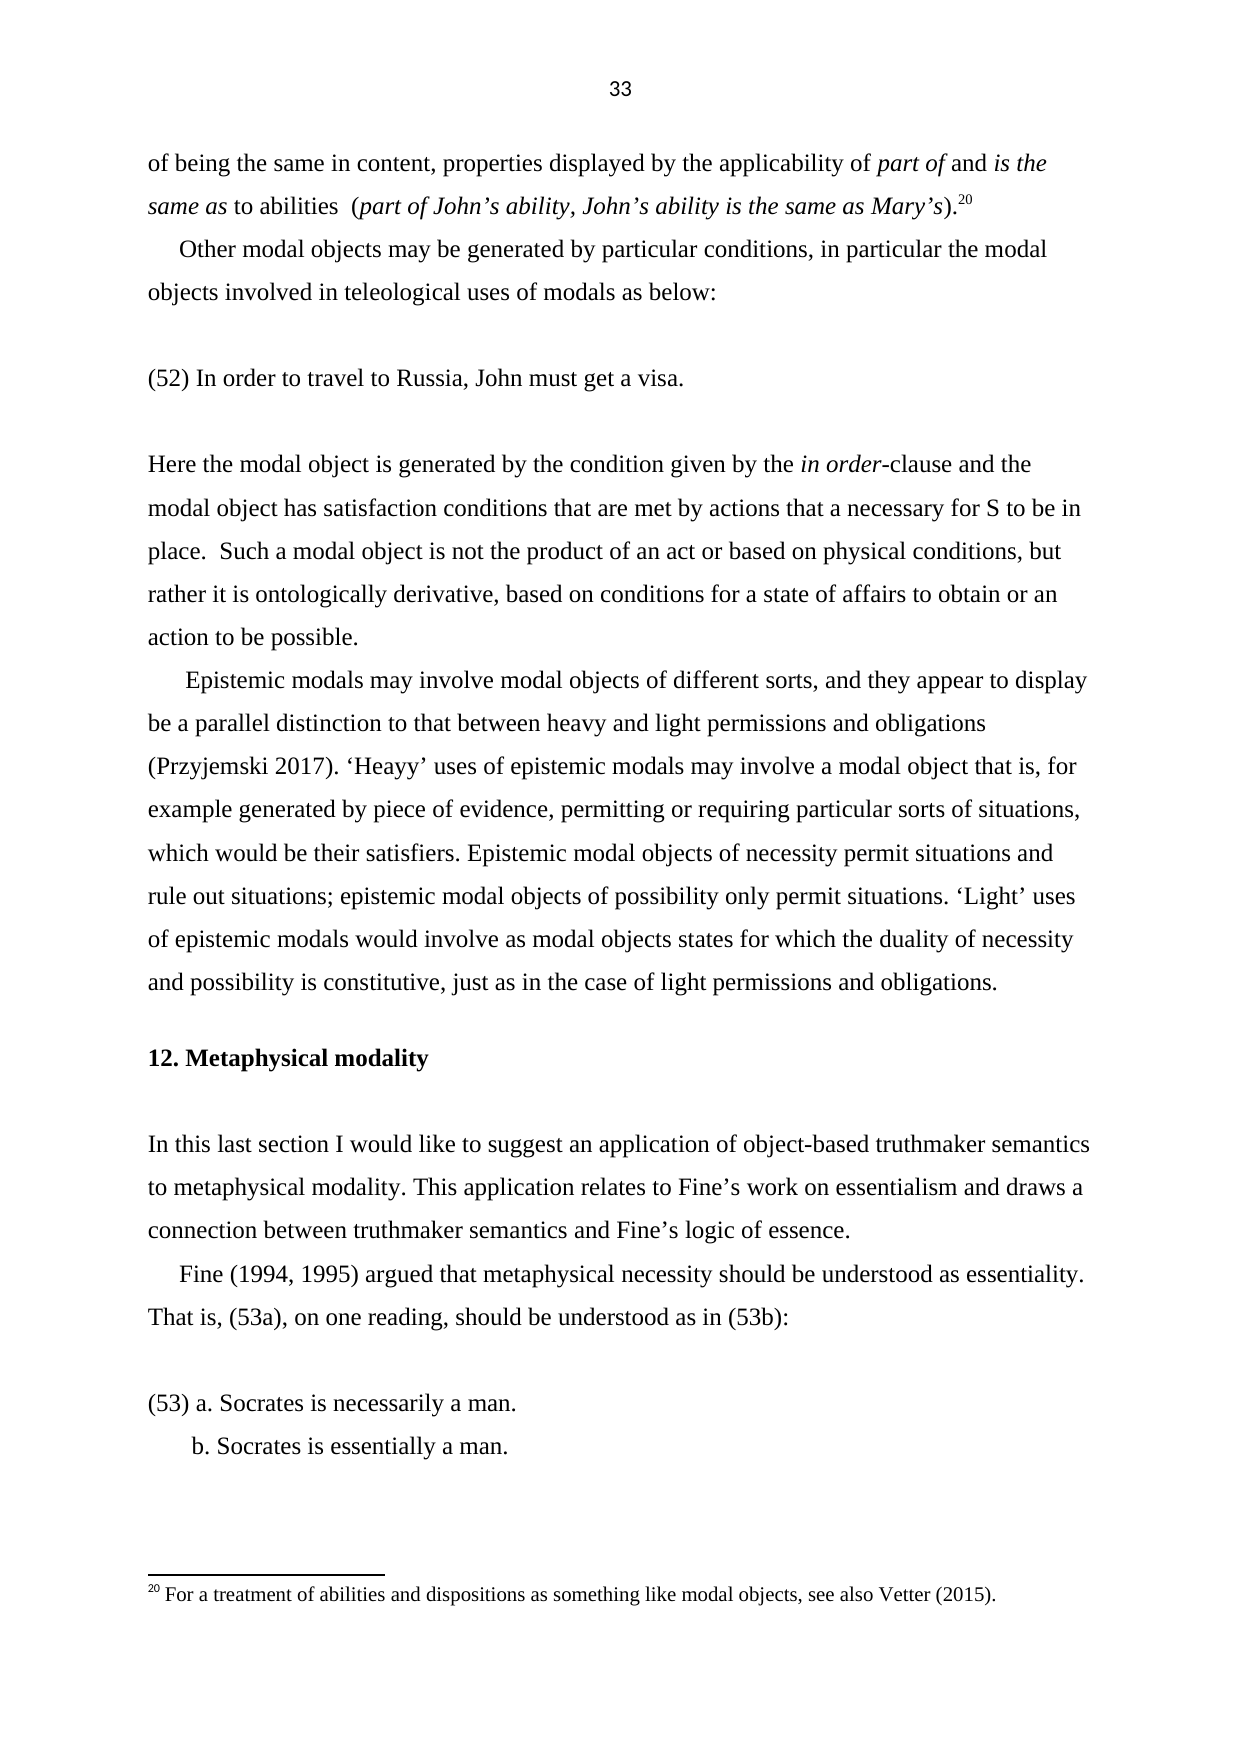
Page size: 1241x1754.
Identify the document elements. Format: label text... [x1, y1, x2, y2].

text Here the modal object is generated by the condition given by the in order-clause and the modal object has satisfaction conditions that are met by actions that a necessary for S to be in place. Such a modal object is not the product of an act or based on physical conditions, but rather it is ontologically derivative, based on conditions for a state of affairs to obtain or an action to be possible. [148, 449, 1093, 651]
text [148, 148, 1093, 219]
text Epistemic modals may involve modal objects of different sorts, and they appear to display be a parallel distinction to that between heavy and light permissions and obligations (Przyjemski 2017). ‘Heayy’ uses of epistemic modals may involve a modal object that is, for example generated by piece of evidence, permitting or requiring particular sorts of situations, which would be their satisfiers. Epistemic modal objects of necessity permit situations and rule out situations; epistemic modal objects of possibility only permit situations. ‘Light’ uses of epistemic modals would involve as modal objects states for which the duality of necessity and possibility is constitutive, just as in the case of light permissions and obligations. [148, 665, 1093, 996]
text Fine (1994, 1995) argued that metaphysical necessity should be understood as essentiality. That is, (53a), on one reading, should be understood as in (53b): [148, 1259, 1093, 1331]
text 12. Metaphysical modality [148, 1043, 1093, 1072]
text In this last section I would like to suggest an application of object-based truthmaker semantics to metaphysical modality. This application relates to Fine’s work on essentialism and draws a connection between truthmaker semantics and Fine’s logic of essence. [148, 1129, 1093, 1244]
text (53) a. Socrates is necessarily a man. [148, 1388, 1093, 1417]
text b. Socrates is essentially a man. [148, 1431, 1093, 1460]
text Other modal objects may be generated by particular conditions, in particular the modal objects involved in teleological uses of modals as below: [148, 234, 1093, 306]
text (52) In order to travel to Russia, John must get a visa. [148, 363, 1093, 392]
